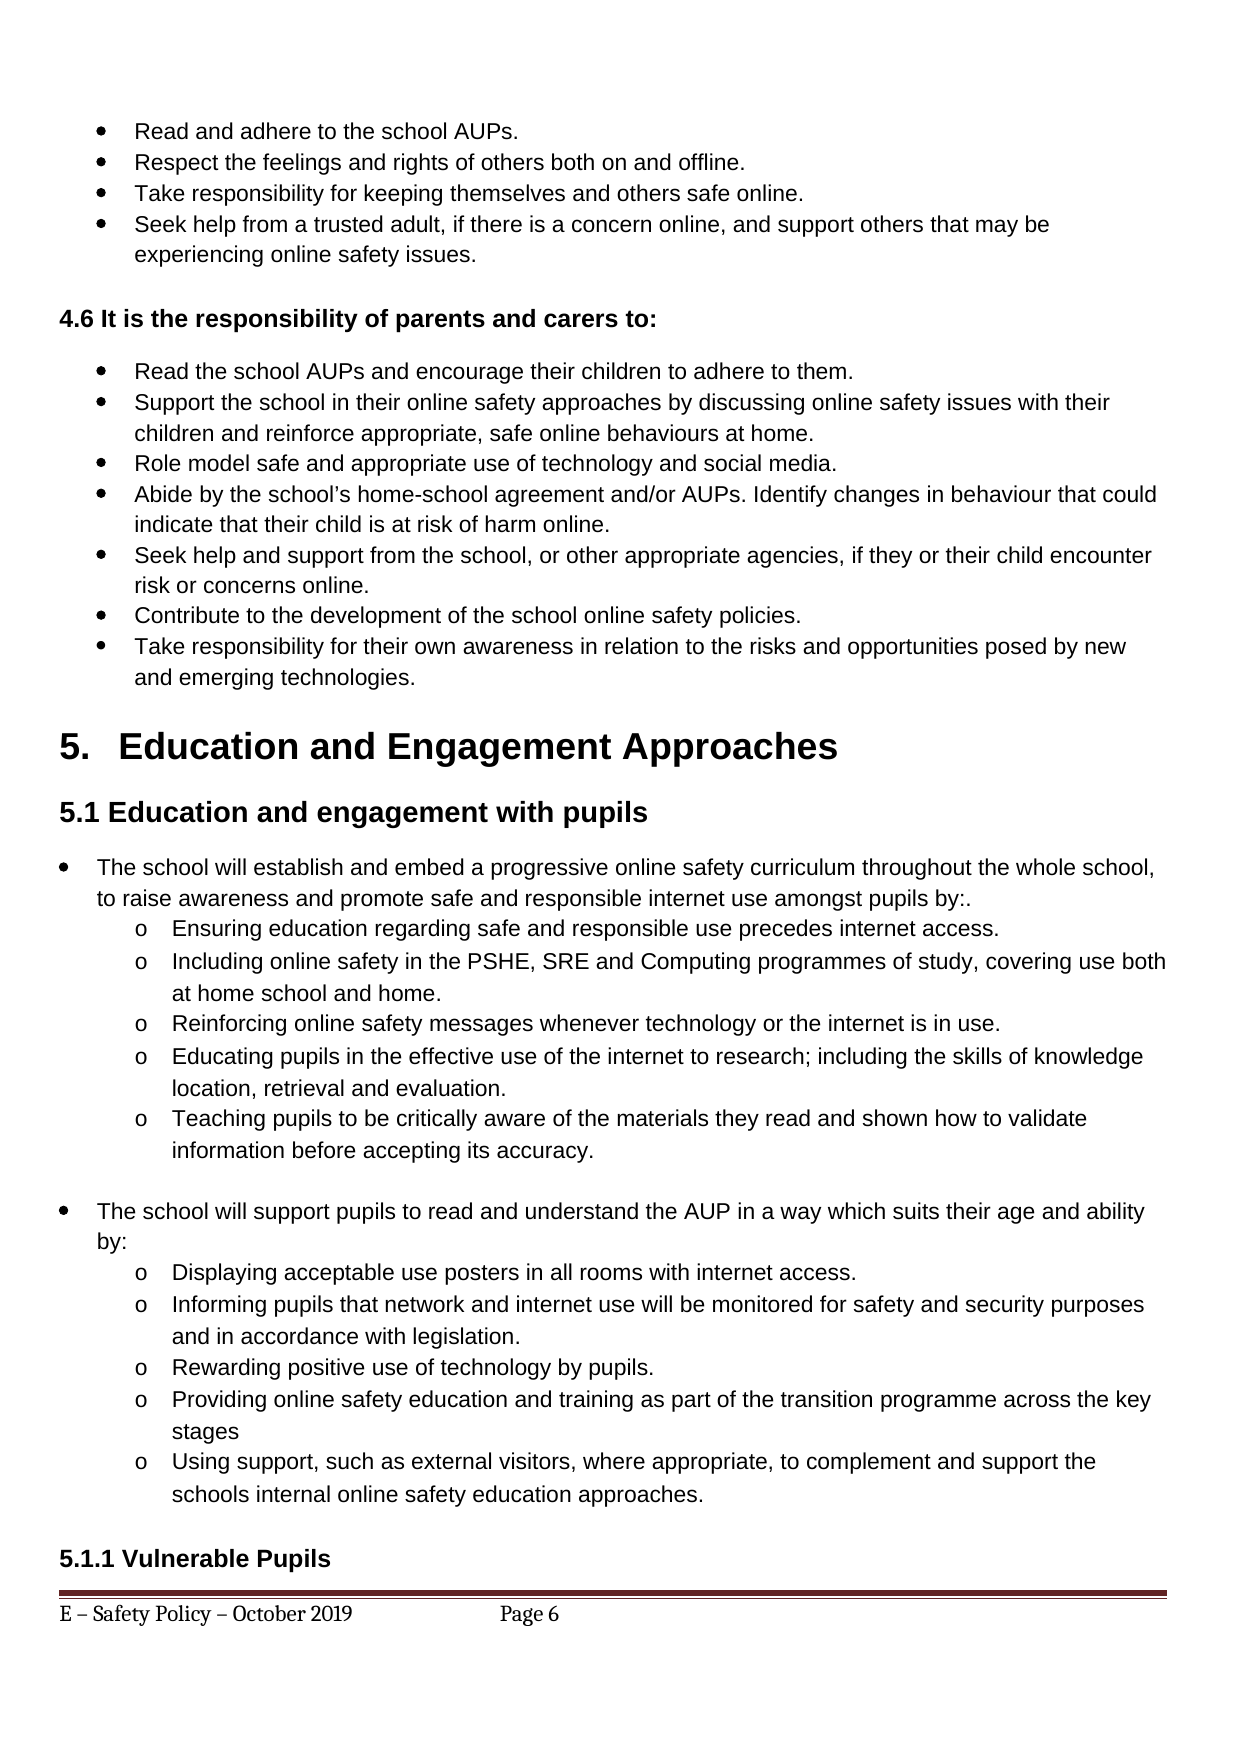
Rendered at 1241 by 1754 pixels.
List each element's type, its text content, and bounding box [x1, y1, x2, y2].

list Take responsibility for keeping themselves and others safe online. [97, 180, 1167, 207]
list Take responsibility for their own awareness in relation to the risks and opportunities posed by new and emerging technologies. [97, 633, 1167, 690]
list Read the school AUPs and encourage their children to adhere to them. [97, 358, 1167, 385]
list Informing pupils that network and internet use will be monitored for safety and security purposes and in accordance with legislation. [134, 1291, 1167, 1349]
list Teaching pupils to be critically aware of the materials they read and shown how to validate information before accepting its accuracy. [134, 1105, 1167, 1163]
list Including online safety in the PSHE, SRE and Computing programmes of study, covering use both at home school and home. [134, 948, 1167, 1006]
list Ensuring education regarding safe and responsible use precedes internet access. [134, 915, 1167, 943]
list Support the school in their online safety approaches by discussing online safety issues with their children and reinforce appropriate, safe online behaviours at home. [97, 389, 1167, 446]
list Seek help and support from the school, or other appropriate agencies, if they or their child encounter risk or concerns online. [97, 542, 1167, 599]
list Educating pupils in the effective use of the internet to research; including the skills of knowledge location, retrieval and evaluation. [134, 1043, 1167, 1101]
list Abide by the school’s home-school agreement and/or AUPs. Identify changes in behaviour that could indicate that their child is at risk of harm online. [97, 481, 1167, 538]
list Displaying acceptable use posters in all rooms with internet access. [134, 1258, 1167, 1287]
list Read and adhere to the school AUPs. [97, 118, 1167, 145]
list Seek help from a trusted adult, if there is a concern online, and support others that may be experiencing online safety issues. [97, 211, 1167, 300]
list Using support, such as external visitors, where appropriate, to complement and support the schools internal online safety education approaches. [134, 1448, 1167, 1507]
list Education and Engagement Approaches [59, 724, 1167, 768]
list Reinforcing online safety messages whenever technology or the internet is in use. [134, 1010, 1167, 1038]
text 4.6 It is the responsibility of parents and carers to: [59, 304, 1167, 333]
list Providing online safety education and training as part of the transition programme across the key stages [134, 1386, 1167, 1444]
list Rewarding positive use of technology by pupils. [134, 1353, 1167, 1382]
list Respect the feelings and rights of others both on and offline. [97, 149, 1167, 176]
text 5.1.1 Vulnerable Pupils [59, 1544, 1167, 1572]
list The school will establish and embed a progressive online safety curriculum throughout the whole school, to raise awareness and promote safe and responsible internet use amongst pupils by:. [59, 854, 1167, 911]
list Contribute to the development of the school online safety policies. [97, 602, 1167, 629]
list Role model safe and appropriate use of technology and social media. [97, 450, 1167, 477]
list The school will support pupils to read and understand the AUP in a way which suits their age and ability by: [59, 1198, 1167, 1255]
text 5.1 Education and engagement with pupils [59, 795, 1167, 828]
